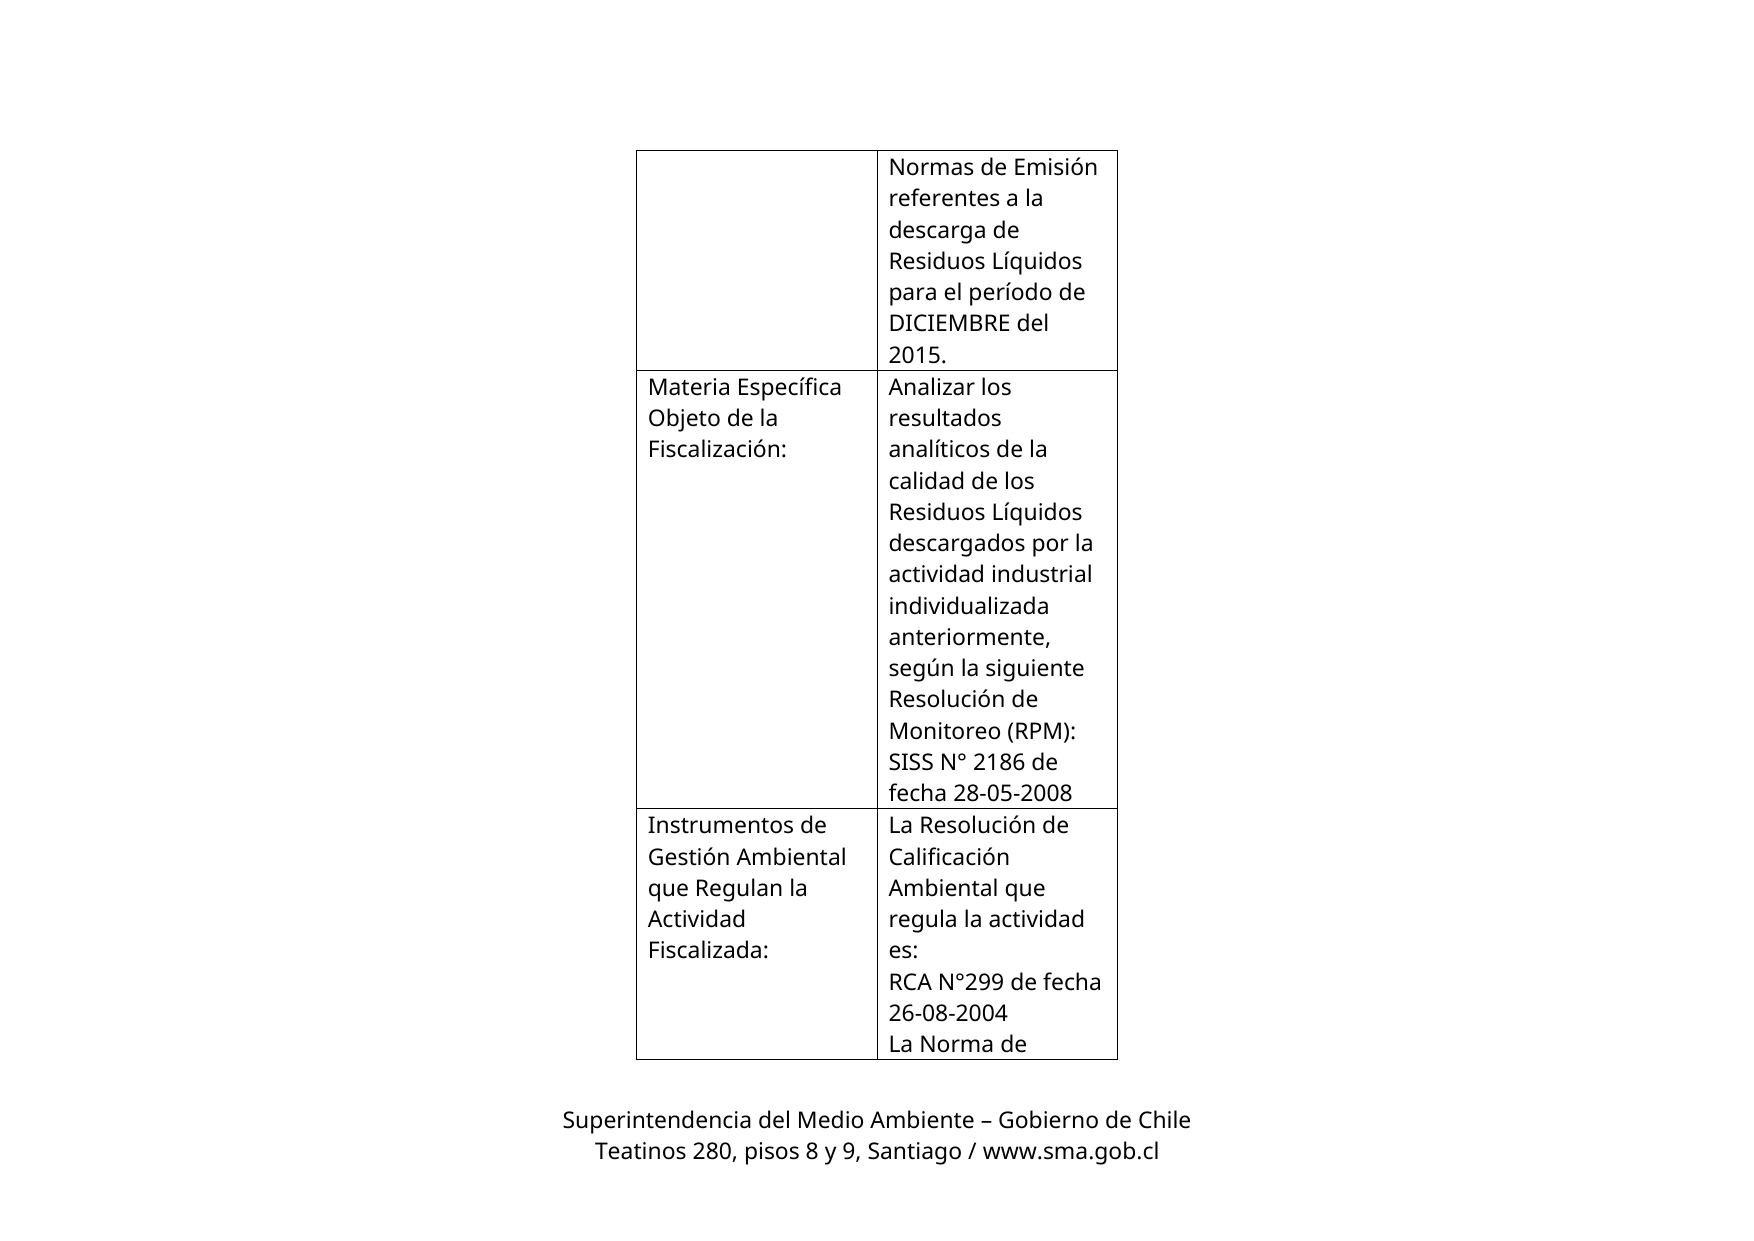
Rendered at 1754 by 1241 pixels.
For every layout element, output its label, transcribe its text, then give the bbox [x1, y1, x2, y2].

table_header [878, 151, 1117, 370]
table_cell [637, 809, 877, 1059]
table_cell Materia Específica Objeto de la Fiscalización: [637, 371, 877, 808]
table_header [637, 151, 877, 370]
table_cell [878, 809, 1117, 1059]
table_cell Analizar los resultados analíticos de la calidad de los Residuos Líquidos descargados por la actividad industrial individualizada anteriormente, según la siguiente Resolución de Monitoreo (RPM): SISS N° 2186 de fecha 28-05-2008 [878, 371, 1117, 808]
